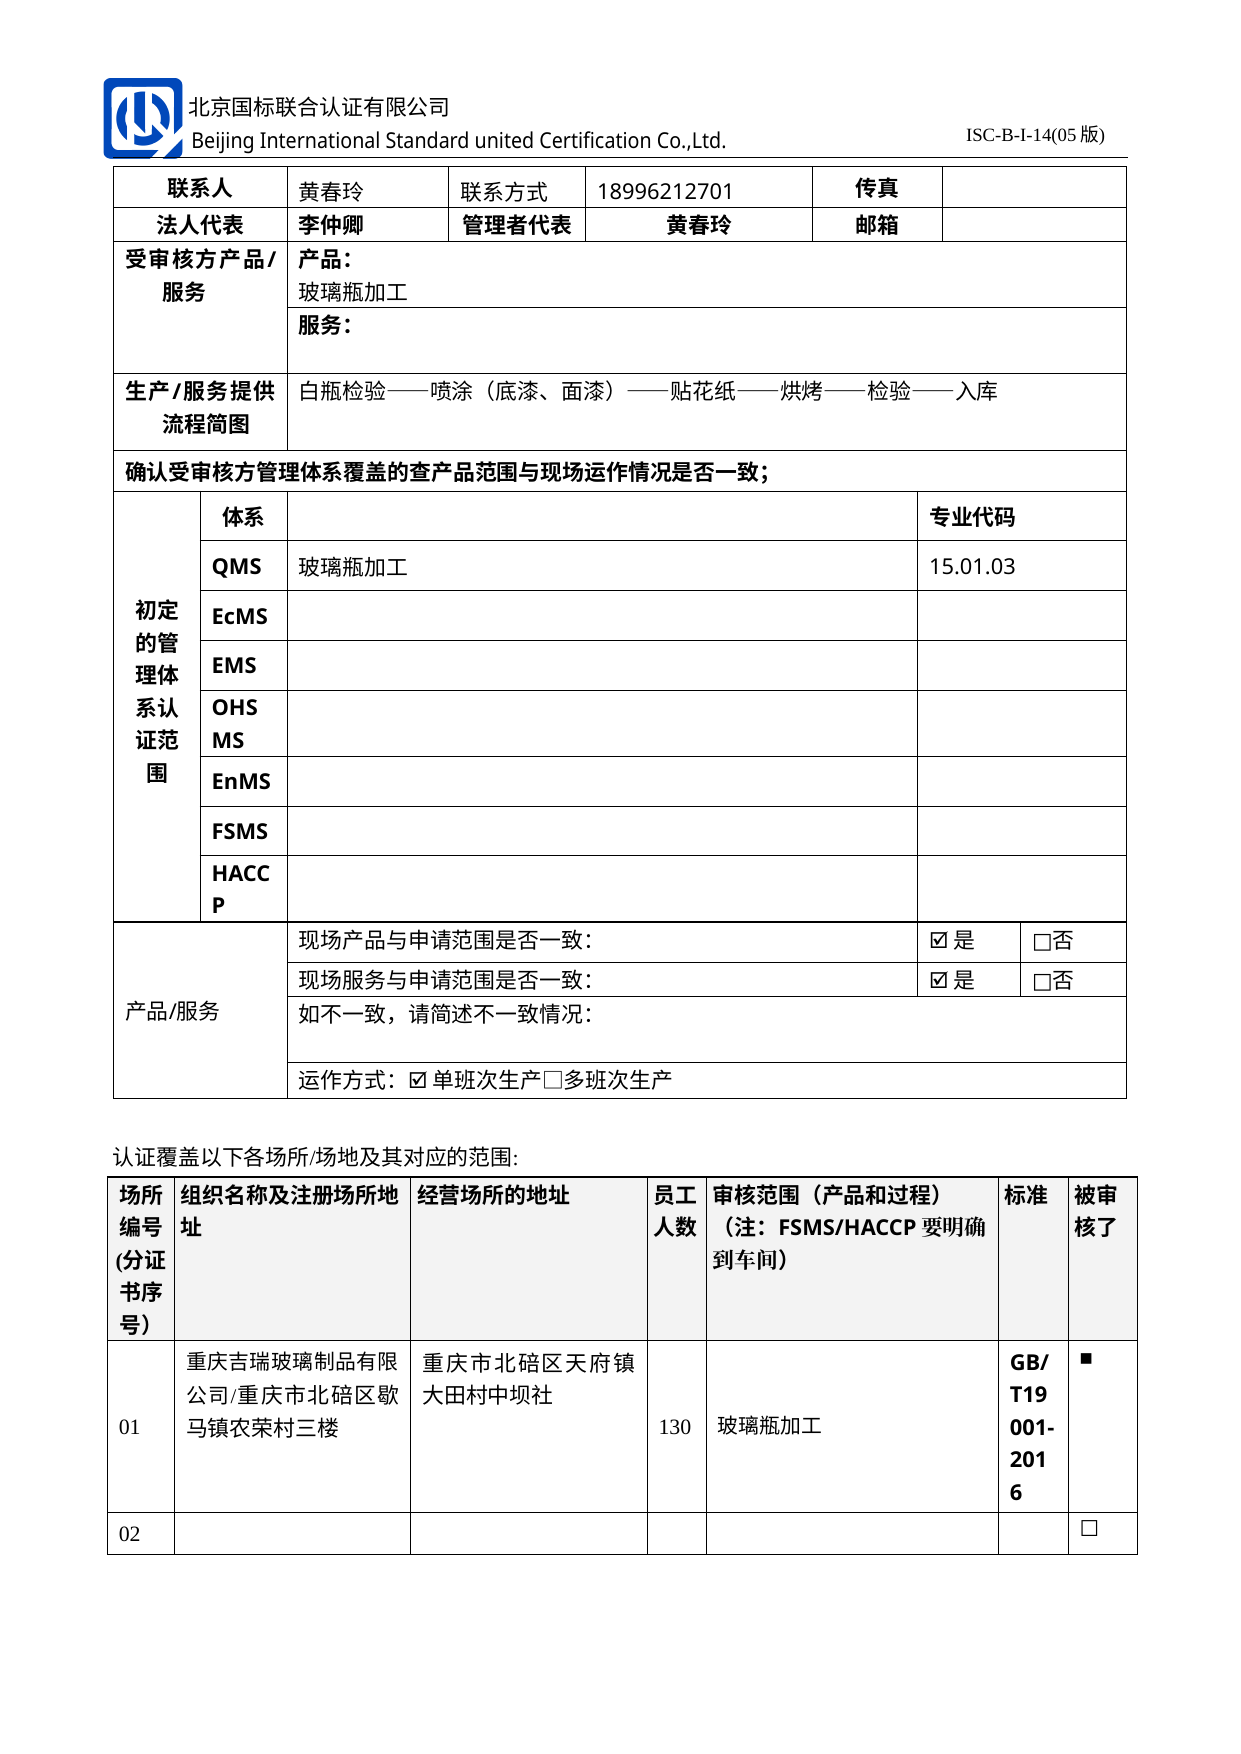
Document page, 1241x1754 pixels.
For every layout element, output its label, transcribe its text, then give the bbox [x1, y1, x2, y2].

table_cell EcMS [201, 591, 287, 640]
table_cell 邮箱 [813, 208, 942, 241]
table_cell 02 [108, 1513, 174, 1554]
table_cell EMS [201, 641, 287, 690]
table_cell 联系人 [114, 167, 287, 207]
table_header 被审核了 [1069, 1178, 1137, 1340]
table_cell [707, 1513, 998, 1554]
table_cell [943, 167, 1126, 207]
table_cell □否 [1021, 923, 1126, 962]
table_cell 初定的管理体系认证范围 [114, 492, 200, 921]
table_cell 玻璃瓶加工 [707, 1341, 998, 1512]
table_cell [648, 1513, 706, 1554]
table_cell [288, 641, 917, 690]
picture [103, 78, 183, 159]
table_cell 体系 [201, 492, 287, 540]
table_cell □否 [1021, 963, 1126, 996]
table_cell 黄春玲 [586, 208, 812, 241]
table_header 场所编号 (分证书序号） [108, 1178, 174, 1340]
table_cell 130 [648, 1341, 706, 1512]
table_cell [288, 856, 917, 921]
table_cell QMS [201, 541, 287, 590]
table_cell 法人代表 [114, 208, 287, 241]
table_cell 受审核方产品/服务 [114, 242, 287, 373]
table_cell HACCP [201, 856, 287, 921]
table_cell [288, 591, 917, 640]
table_cell [918, 691, 1126, 756]
table_cell [918, 757, 1126, 806]
table_cell [288, 757, 917, 806]
table_header 组织名称及注册场所地址 [175, 1178, 410, 1340]
table_header 标准 [999, 1178, 1068, 1340]
table_cell 专业代码 [918, 492, 1126, 540]
table_cell GB/T19001-2016 [999, 1341, 1068, 1512]
table_cell [918, 856, 1126, 921]
table_cell FSMS [201, 807, 287, 855]
table_cell 服务： [288, 308, 1126, 373]
table_cell 重庆市北碚区天府镇大田村中坝社 [411, 1341, 647, 1512]
table_cell 如不一致，请简述不一致情况： [288, 997, 1126, 1062]
table_cell [918, 641, 1126, 690]
table_cell 确认受审核方管理体系覆盖的查产品范围与现场运作情况是否一致； [114, 451, 1126, 491]
table_cell 产品： 玻璃瓶加工 [288, 242, 1126, 307]
table_cell 白瓶检验——喷涂（底漆、面漆）——贴花纸——烘烤——检验——入库 [288, 374, 1126, 450]
table_cell OHSMS [201, 691, 287, 756]
table_cell 现场服务与申请范围是否一致： [288, 963, 917, 996]
table_header 员工人数 [648, 1178, 706, 1340]
table_cell 是 [918, 963, 1020, 996]
table_cell 管理者代表 [449, 208, 585, 241]
table_cell 黄春玲 [288, 167, 448, 207]
table_cell [999, 1513, 1068, 1554]
table_cell [288, 807, 917, 855]
table_cell 15.01.03 [918, 541, 1126, 590]
table_cell 现场产品与申请范围是否一致： [288, 923, 917, 962]
table_header 审核范围（产品和过程） （注：FSMS/HACCP要明确到车间） [707, 1178, 998, 1340]
table_cell 运作方式：单班次生产□多班次生产 [288, 1063, 1126, 1098]
table_cell [943, 208, 1126, 241]
table_cell 生产/服务提供流程简图 [114, 374, 287, 450]
table_cell 传真 [813, 167, 942, 207]
table_cell [288, 492, 917, 540]
table_cell 李仲卿 [288, 208, 448, 241]
table_cell [175, 1513, 410, 1554]
text 认证覆盖以下各场所/场地及其对应的范围: [112, 1140, 1128, 1172]
table_cell [288, 691, 917, 756]
table_header 经营场所的地址 [411, 1178, 647, 1340]
table_cell 01 [108, 1341, 174, 1512]
table_cell 是 [918, 923, 1020, 962]
table_cell 联系方式 [449, 167, 585, 207]
table_cell [918, 591, 1126, 640]
table_cell [918, 807, 1126, 855]
table_cell 玻璃瓶加工 [288, 541, 917, 590]
table_cell 产品/服务 [114, 923, 287, 1098]
table_cell [411, 1513, 647, 1554]
table_cell EnMS [201, 757, 287, 806]
table_cell 18996212701 [586, 167, 812, 207]
table_cell 重庆吉瑞玻璃制品有限公司/重庆市北碚区歇马镇农荣村三楼 [175, 1341, 410, 1512]
